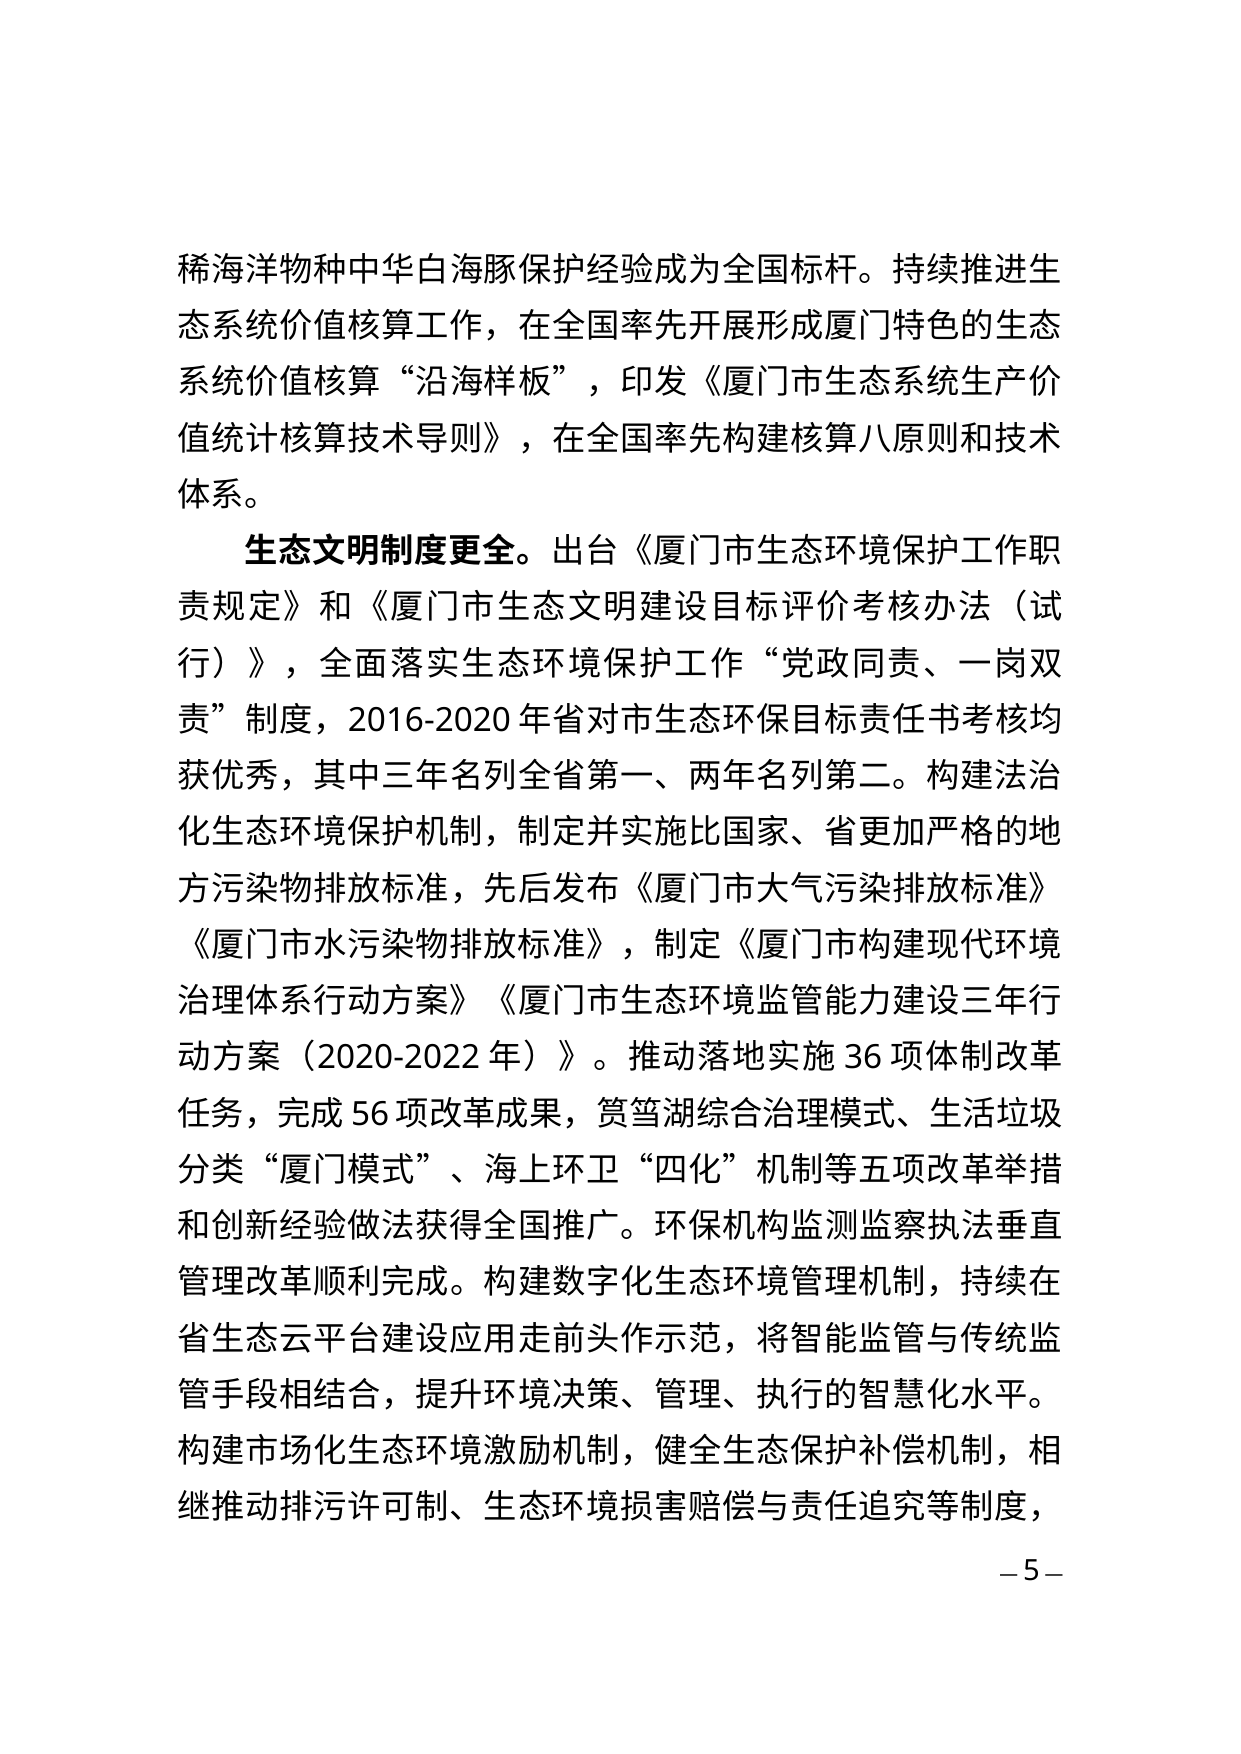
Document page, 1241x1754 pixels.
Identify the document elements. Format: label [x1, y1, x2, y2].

text [177, 236, 1063, 517]
text [177, 517, 1063, 1530]
